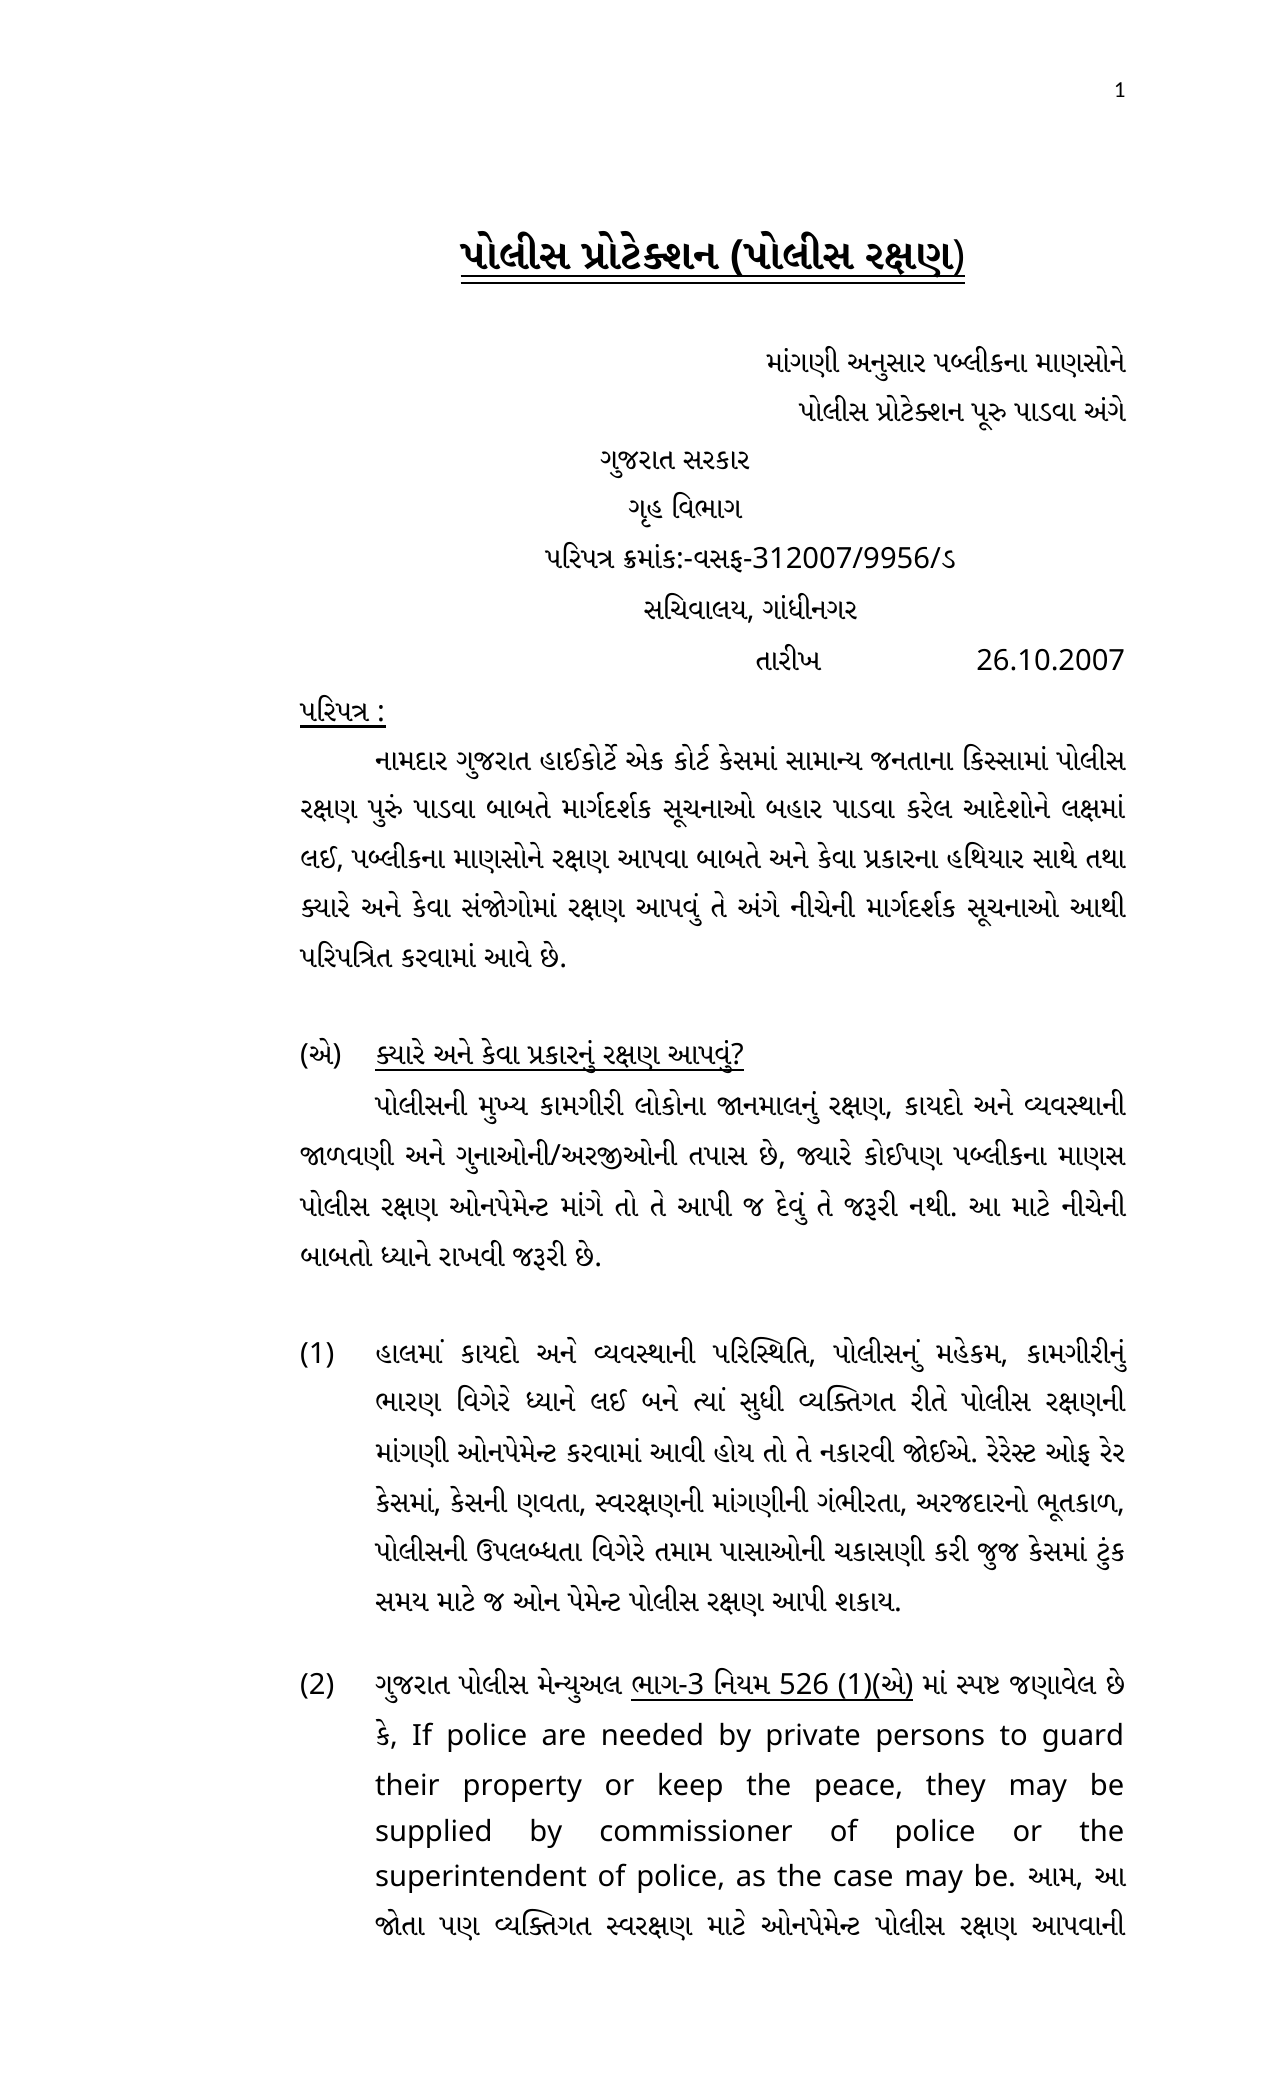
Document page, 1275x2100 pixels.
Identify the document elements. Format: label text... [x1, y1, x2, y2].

text ગૃહ વિભાગ [300, 489, 1125, 531]
text (એ) ક્યારે અને કેવા પ્રકારનું રક્ષણ આપવું? [300, 1033, 1125, 1077]
text સચિવાલય, ગાંધીનગર [300, 589, 1125, 633]
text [300, 1663, 1125, 1948]
text (1) હાલમાં કાયદો અને વ્યવસ્થાની પરિસ્થિતિ, પોલીસનું મહેકમ, કામગીરીનું ભારણ વિગેરે ધ્યાને લઈ બને ત્યાં સુધી વ્યક્તિગત રીતે પોલીસ રક્ષણની માંગણી ઓનપેમેન્ટ કરવામાં આવી હોય તો તે નકારવી જોઈએ. રેરેસ્ટ ઓફ રેર કેસમાં, કેસની ણવતા, સ્વરક્ષણની માંગણીની ગંભીરતા, અરજદારનો ભૂતકાળ, પોલીસની ઉપલબ્ધતા વિગેરે તમામ પાસાઓની ચકાસણી કરી જુજ કેસમાં ટુંક સમય માટે જ ઓન પેમેન્ટ પોલીસ રક્ષણ આપી શકાય. [300, 1332, 1125, 1625]
text પોલીસની મુખ્ય કામગીરી લોકોના જાનમાલનું રક્ષણ, કાયદો અને વ્યવસ્થાની જાળવણી અને ગુનાઓની/અરજીઓની તપાસ છે, જ્યારે કોઈપણ પબ્લીકના માણસ પોલીસ રક્ષણ ઓનપેમેન્ટ માંગે તો તે આપી જ દેવું તે જરૂરી નથી. આ માટે નીચેની બાબતો ધ્યાને રાખવી જરૂરી છે. [300, 1084, 1125, 1280]
text પોલીસ પ્રોટેક્શન (પોલીસ રક્ષણ) [300, 225, 1125, 288]
text પોલીસ પ્રોટેક્શન પૂરુ પાડવા અંગે [300, 392, 1125, 434]
text ગુજરાત સરકાર [300, 440, 1125, 482]
text નામદાર ગુજરાત હાઈકોર્ટે એક કોર્ટ કેસમાં સામાન્ય જનતાના કિસ્સામાં પોલીસ રક્ષણ પુરું પાડવા બાબતે માર્ગદર્શક સૂચનાઓ બહાર પાડવા કરેલ આદેશોને લક્ષમાં લઈ, પબ્લીકના માણસોને રક્ષણ આપવા બાબતે અને કેવા પ્રકારના હથિયાર સાથે તથા ક્યારે અને કેવા સંજોગોમાં રક્ષણ આપવું તે અંગે નીચેની માર્ગદર્શક સૂચનાઓ આથી પરિપત્રિત કરવામાં આવે છે. [300, 741, 1125, 981]
text પરિપત્ર ક્રમાંક:-વસફ-312007/9956/ડ [300, 538, 1125, 582]
text તારીખ 26.10.2007 પરિપત્ર : [300, 639, 1125, 734]
text માંગણી અનુસાર પબ્લીકના માણસોને [300, 343, 1125, 386]
